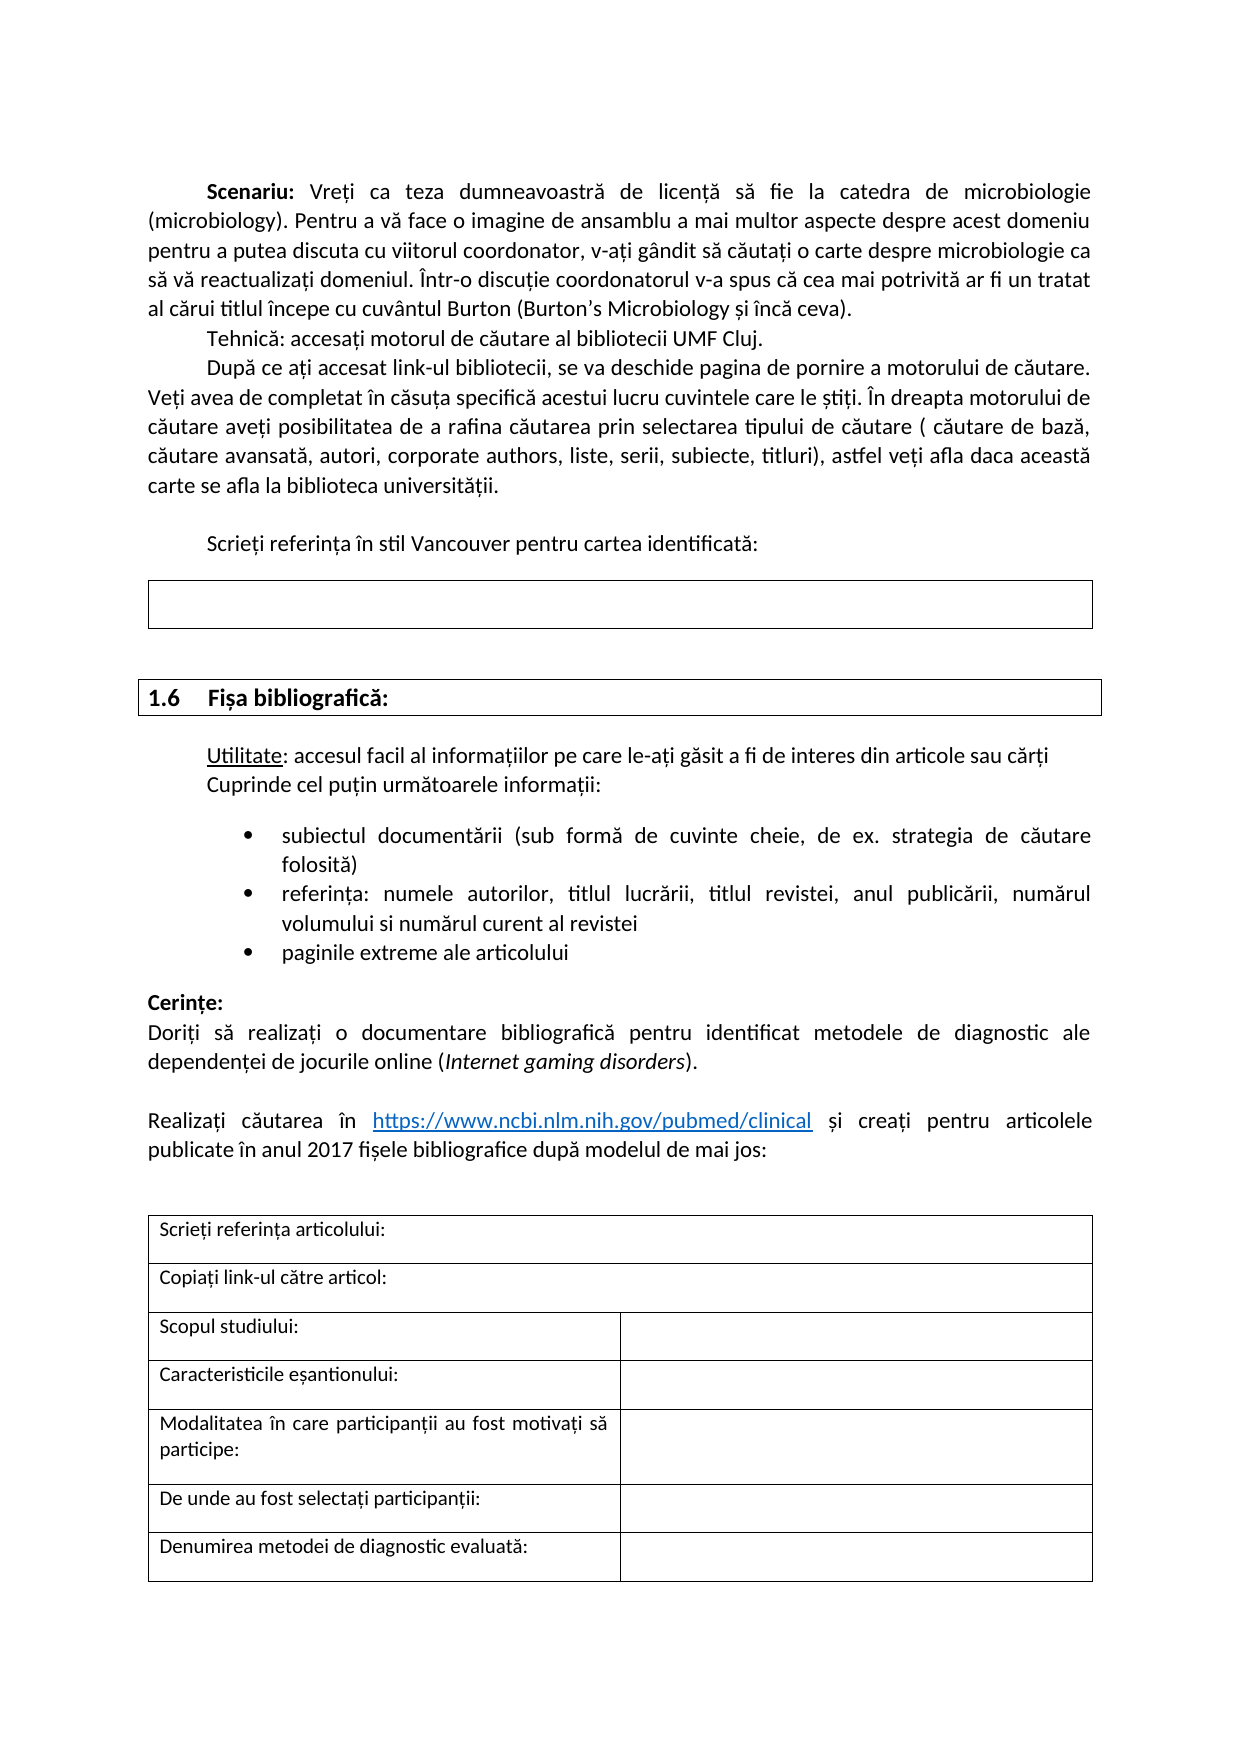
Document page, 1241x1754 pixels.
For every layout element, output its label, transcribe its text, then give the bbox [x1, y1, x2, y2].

list paginile extreme ale articolului [244, 938, 1093, 966]
table_cell [621, 1361, 1092, 1409]
table_cell De unde au fost selectați participanții: [149, 1485, 620, 1532]
text Scenariu: Vreți ca teza dumneavoastră de licență să fie la catedra de microbiologie (microbiology). Pentru a vă face o imagine de ansamblu a mai multor aspecte despre acest domeniu pentru a putea discuta cu viitorul coordonator, v-ați gândit să căutați o carte despre microbiologie ca să vă reactualizați domeniul. Într-o discuție coordonatorul v-a spus că cea mai potrivită ar fi un tratat al cărui titlul începe cu cuvântul Burton (Burton’s Microbiology și încă ceva). [148, 177, 1093, 322]
text Utilitate: accesul facil al informațiilor pe care le-ați găsit a fi de interes din articole sau cărți [148, 741, 1093, 769]
table_cell [621, 1410, 1092, 1484]
table_cell Scopul studiului: [149, 1313, 620, 1360]
text Doriți să realizați o documentare bibliografică pentru identificat metodele de diagnostic ale dependenței de jocurile online (Internet gaming disorders). [148, 1018, 1093, 1075]
text Cerințe: [148, 988, 1093, 1016]
text După ce ați accesat link-ul bibliotecii, se va deschide pagina de pornire a motorului de căutare. Veți avea de completat în căsuța specifică acestui lucru cuvintele care le știți. În dreapta motorului de căutare aveți posibilitatea de a rafina căutarea prin selectarea tipului de căutare ( căutare de bază, căutare avansată, autori, corporate authors, liste, serii, subiecte, titluri), astfel veți afla daca această carte se afla la biblioteca universității. [148, 353, 1093, 499]
table_cell Denumirea metodei de diagnostic evaluată: [149, 1533, 620, 1581]
list referința: numele autorilor, titlul lucrării, titlul revistei, anul publicării, numărul volumului si numărul curent al revistei [244, 879, 1093, 937]
table_cell Caracteristicile eșantionului: [149, 1361, 620, 1409]
text Cuprinde cel puțin următoarele informații: [148, 771, 1093, 798]
text Tehnică: accesați motorul de căutare al bibliotecii UMF Cluj. [148, 324, 1093, 352]
table_cell [621, 1485, 1092, 1532]
table_cell Modalitatea în care participanții au fost motivați să participe: [149, 1410, 620, 1484]
table_cell [621, 1533, 1092, 1581]
list subiectul documentării (sub formă de cuvinte cheie, de ex. strategia de căutare folosită) [244, 821, 1093, 878]
table_cell [621, 1313, 1092, 1360]
table_header [149, 581, 1092, 628]
subtitle Fișa bibliografică: [139, 680, 1101, 715]
text Realizați căutarea în https://www.ncbi.nlm.nih.gov/pubmed/clinical și creați pentru articolele publicate în anul 2017 fișele bibliografice după modelul de mai jos: [148, 1106, 1093, 1163]
table_cell Copiați link-ul către articol: [149, 1264, 1092, 1312]
table_header Scrieți referința articolului: [149, 1216, 1092, 1263]
text Scrieți referința în stil Vancouver pentru cartea identificată: [148, 529, 1093, 557]
